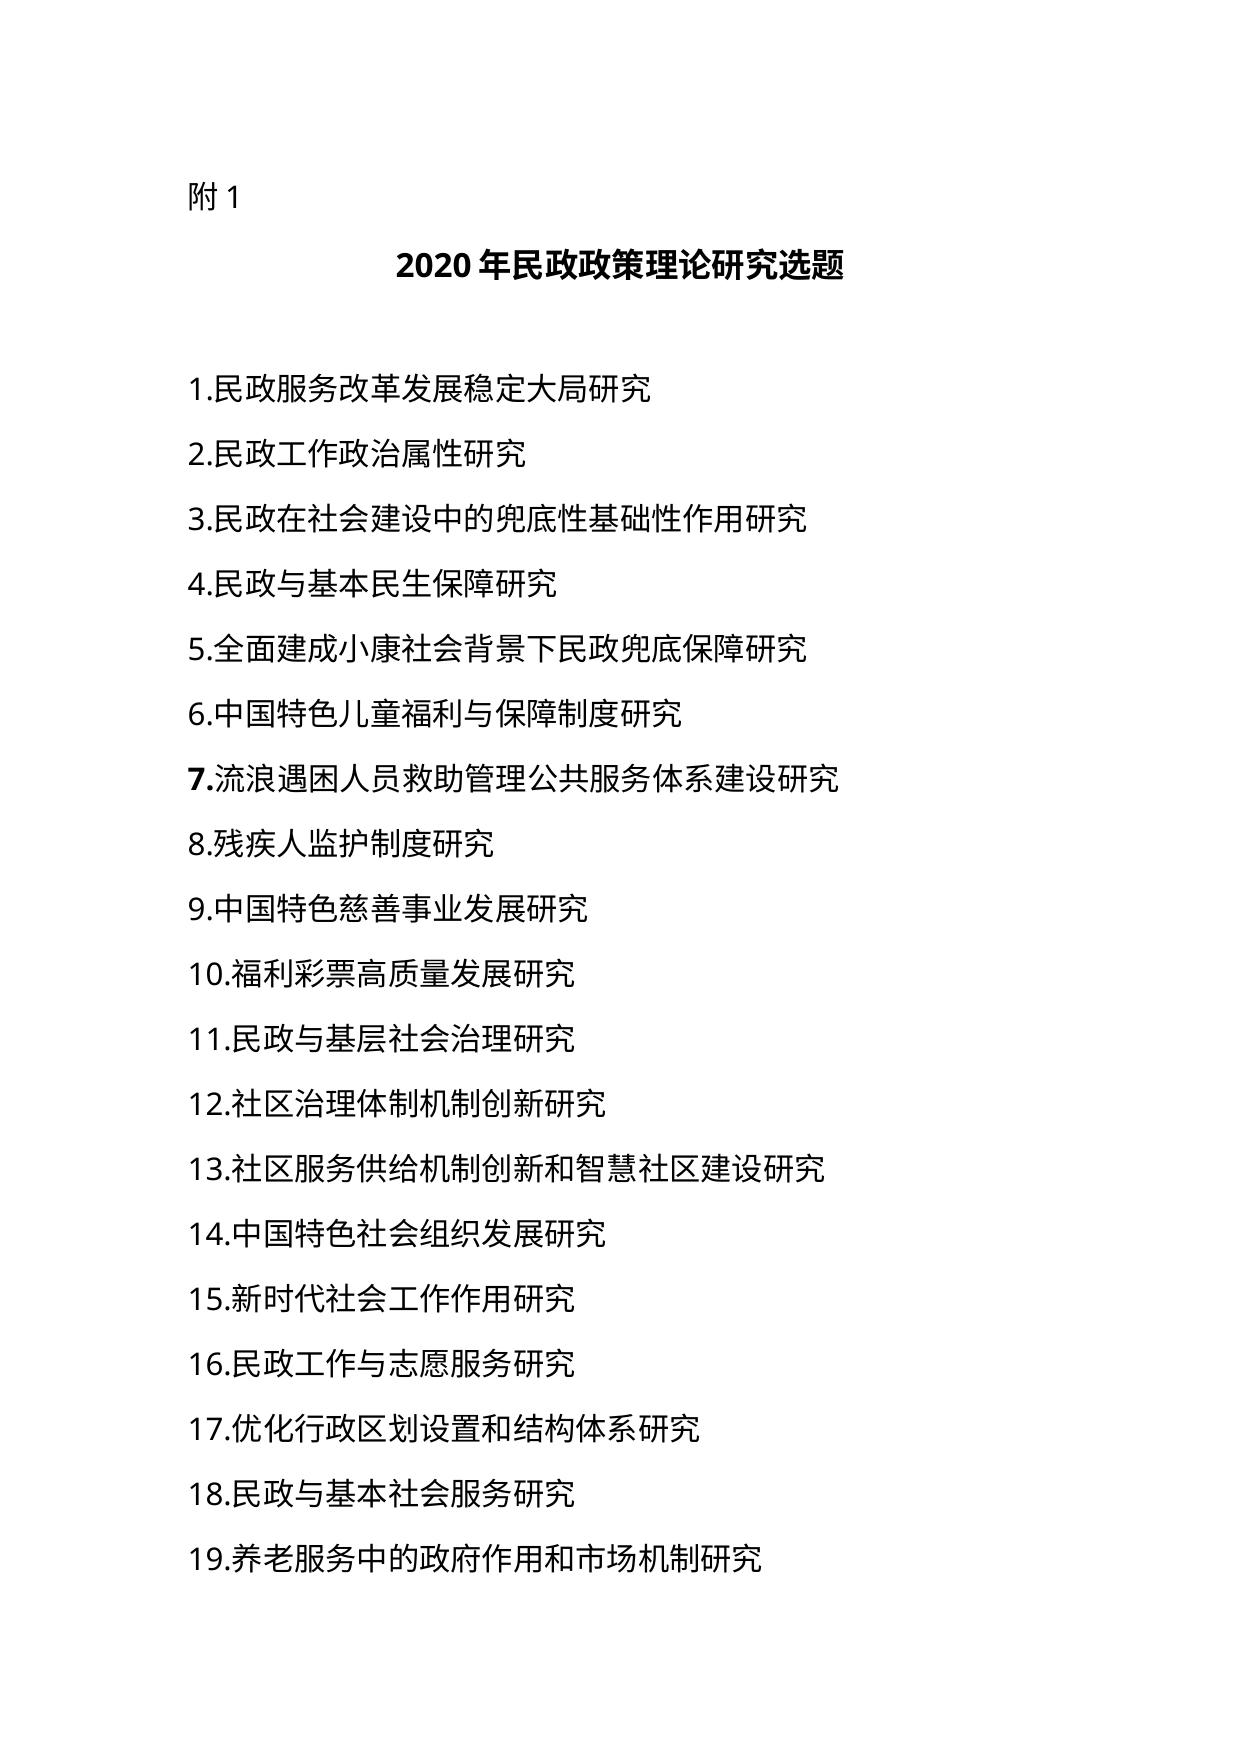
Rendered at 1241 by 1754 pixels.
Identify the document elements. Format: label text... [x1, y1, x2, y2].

text 16.民政工作与志愿服务研究 [187, 1329, 1053, 1394]
text 9.中国特色慈善事业发展研究 [187, 874, 1053, 939]
text 15.新时代社会工作作用研究 [187, 1264, 1053, 1329]
text 8.残疾人监护制度研究 [187, 809, 1053, 874]
text 19.养老服务中的政府作用和市场机制研究 [187, 1524, 1053, 1589]
text 1.民政服务改革发展稳定大局研究 [187, 354, 1053, 419]
text 14.中国特色社会组织发展研究 [187, 1199, 1053, 1264]
text 7.流浪遇困人员救助管理公共服务体系建设研究 [187, 744, 1053, 809]
text 5.全面建成小康社会背景下民政兜底保障研究 [187, 614, 1053, 679]
text 11.民政与基层社会治理研究 [187, 1004, 1053, 1069]
text 6.中国特色儿童福利与保障制度研究 [187, 679, 1053, 744]
text 13.社区服务供给机制创新和智慧社区建设研究 [187, 1134, 1053, 1199]
text 2020年民政政策理论研究选题 [187, 227, 1053, 289]
text 3.民政在社会建设中的兜底性基础性作用研究 [187, 484, 1053, 549]
text 17.优化行政区划设置和结构体系研究 [187, 1394, 1053, 1459]
text 2.民政工作政治属性研究 [187, 419, 1053, 484]
text 18.民政与基本社会服务研究 [187, 1459, 1053, 1524]
text 12.社区治理体制机制创新研究 [187, 1069, 1053, 1134]
text 10.福利彩票高质量发展研究 [187, 939, 1053, 1004]
text 4.民政与基本民生保障研究 [187, 549, 1053, 614]
text 附1 [187, 162, 1053, 227]
